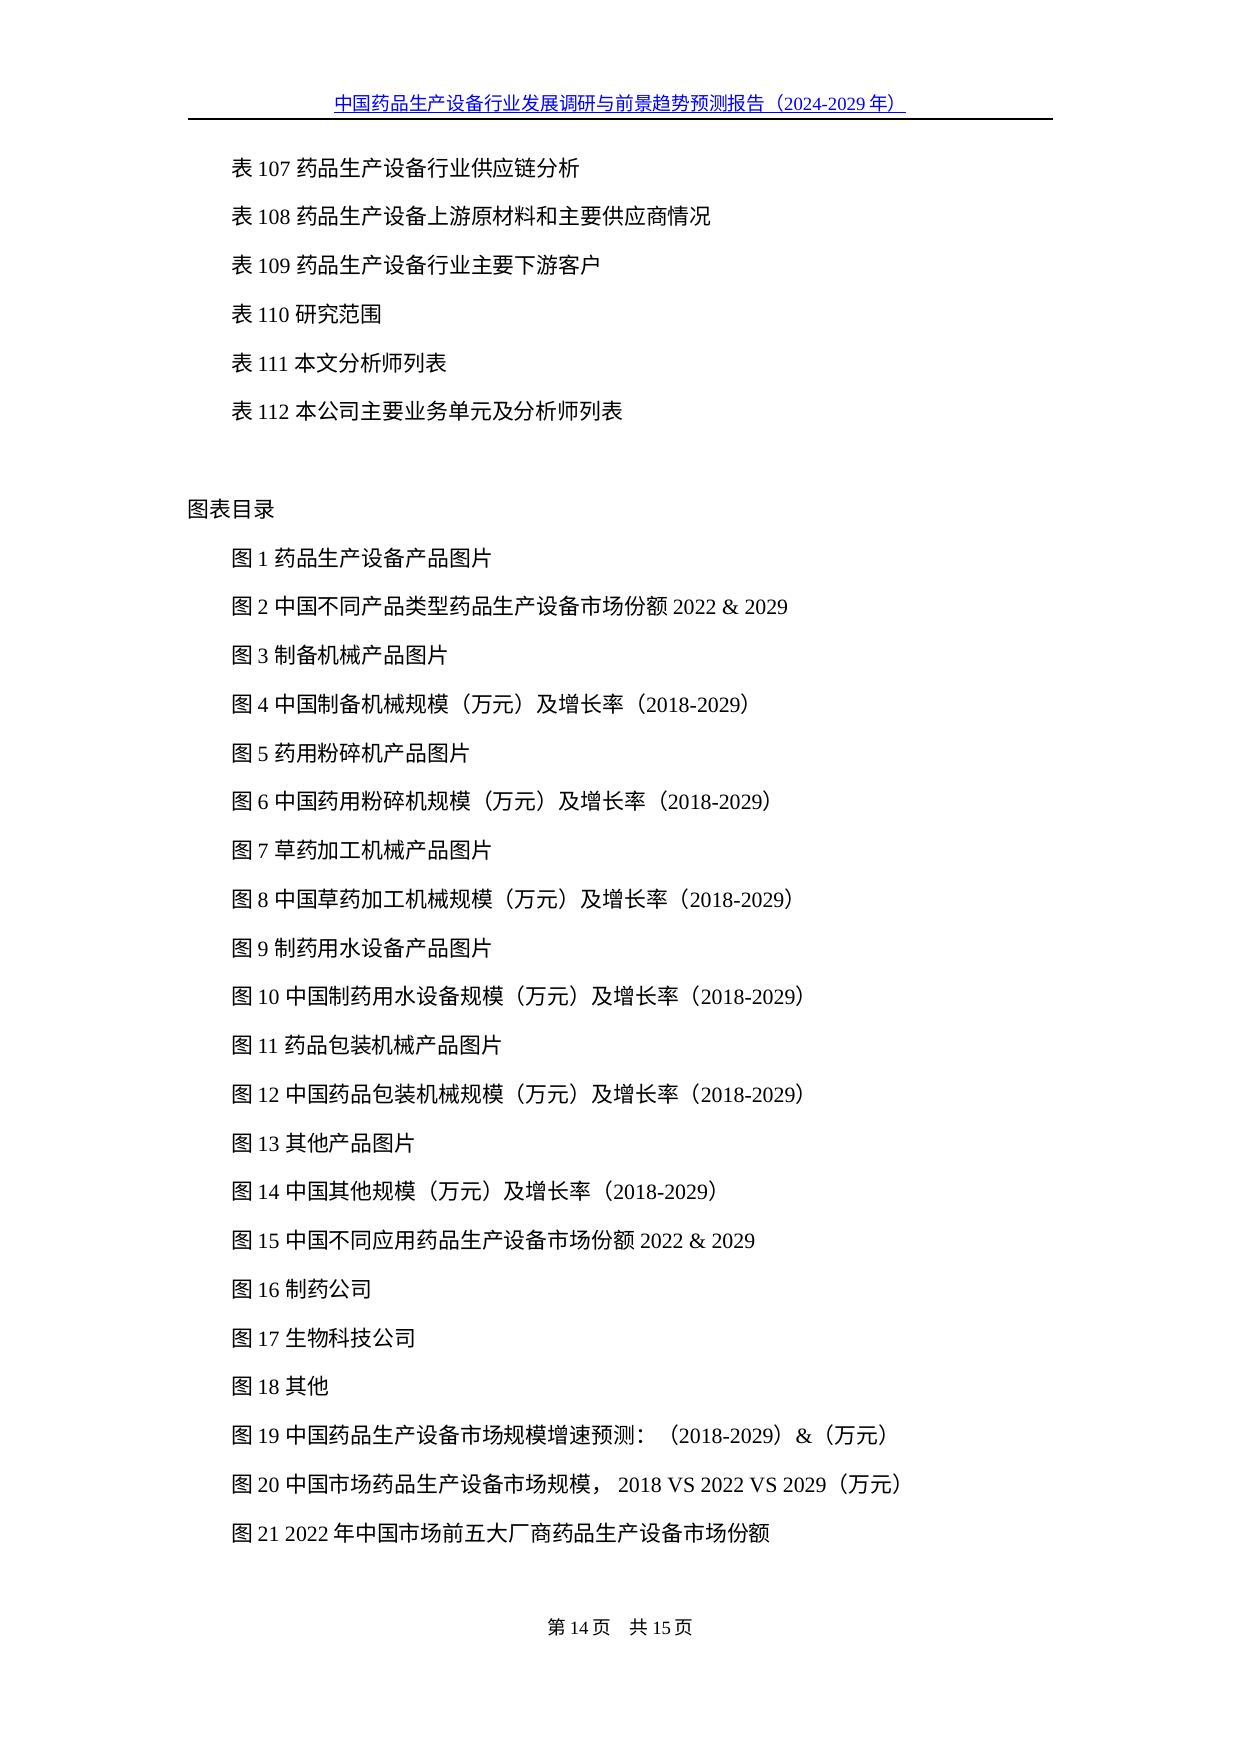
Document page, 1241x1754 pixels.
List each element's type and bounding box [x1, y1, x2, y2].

text [187, 150, 1053, 1548]
